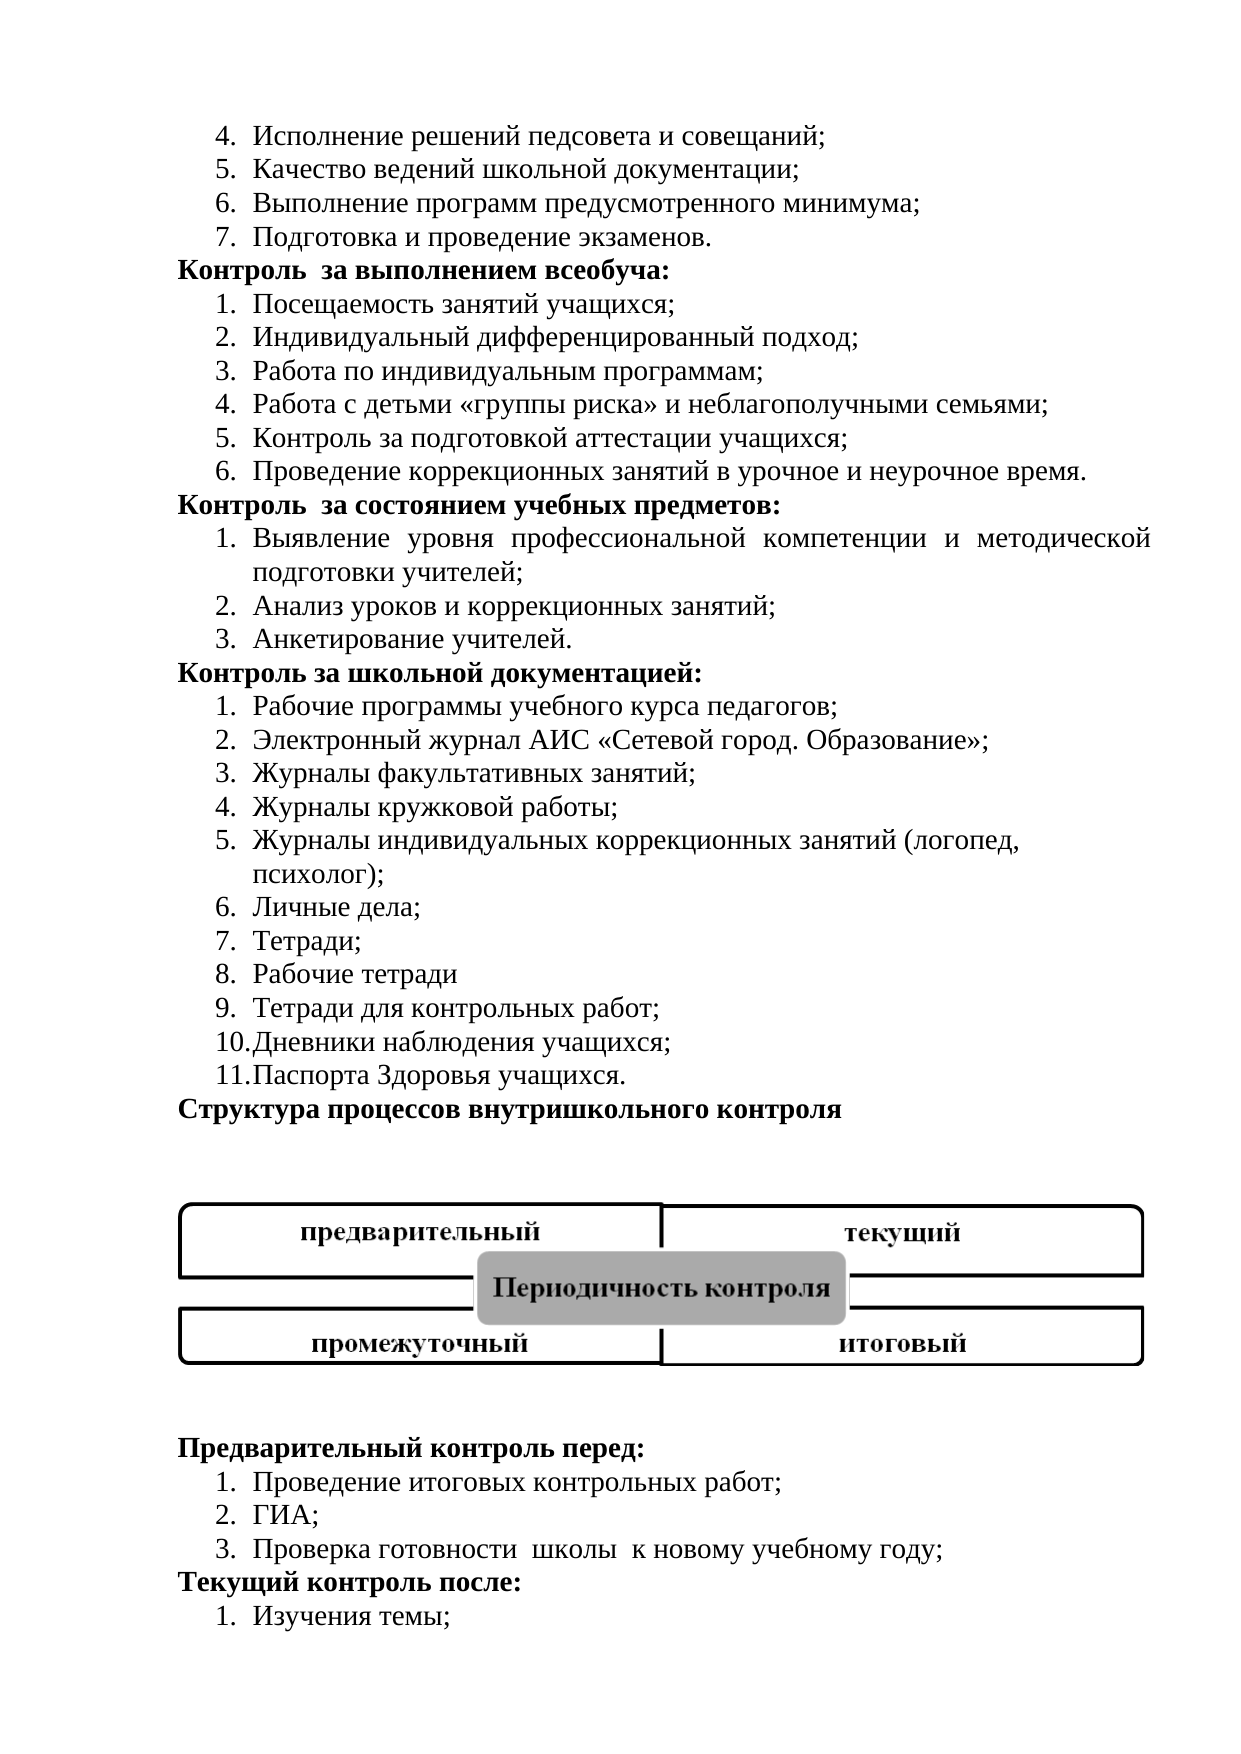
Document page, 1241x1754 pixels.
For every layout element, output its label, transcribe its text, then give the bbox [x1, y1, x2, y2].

list Работа с детьми «группы риска» и неблагополучными семьями; [215, 386, 1152, 420]
list Исполнение решений педсовета и совещаний; [215, 118, 1152, 152]
list Электронный журнал АИС «Сетевой город. Образование»; [215, 722, 1152, 755]
list Тетради; [215, 923, 1152, 957]
list Выполнение программ предусмотренного минимума; [215, 185, 1152, 219]
list ГИА; [215, 1497, 1152, 1531]
list Проверка готовности школы к новому учебному году; [215, 1531, 1152, 1564]
list Анкетирование учителей. [215, 621, 1152, 655]
list Дневники наблюдения учащихся; [215, 1024, 1152, 1057]
list Качество ведений школьной документации; [215, 152, 1152, 185]
text Структура процессов внутришкольного контроля [177, 1091, 1152, 1124]
list Личные дела; [215, 889, 1152, 923]
list Журналы факультативных занятий; [215, 755, 1152, 789]
list Подготовка и проведение экзаменов. [215, 219, 1152, 252]
list Выявление уровня профессиональной компетенции и методической подготовки учителей; [215, 521, 1152, 588]
list Контроль за подготовкой аттестации учащихся; [215, 420, 1152, 453]
list Журналы индивидуальных коррекционных занятий (логопед, психолог); [215, 822, 1152, 889]
text Текущий контроль после: [177, 1564, 1152, 1598]
list Паспорта Здоровья учащихся. [215, 1057, 1152, 1091]
text Контроль за выполнением всеобуча: [177, 252, 1152, 286]
list Тетради для контрольных работ; [215, 990, 1152, 1024]
list Рабочие программы учебного курса педагогов; [215, 688, 1152, 722]
list Индивидуальный дифференцированный подход; [215, 319, 1152, 353]
list Изучения темы; [215, 1598, 1152, 1632]
text Предварительный контроль перед: [177, 1430, 1152, 1464]
list Посещаемость занятий учащихся; [215, 286, 1152, 319]
text Контроль за школьной документацией: [177, 655, 1152, 688]
list Рабочие тетради [215, 957, 1152, 990]
picture [177, 1202, 1145, 1366]
list Проведение коррекционных занятий в урочное и неурочное время. [215, 453, 1152, 487]
list Журналы кружковой работы; [215, 789, 1152, 822]
list Анализ уроков и коррекционных занятий; [215, 588, 1152, 621]
text Контроль за состоянием учебных предметов: [177, 487, 1152, 521]
list Работа по индивидуальным программам; [215, 353, 1152, 386]
list Проведение итоговых контрольных работ; [215, 1464, 1152, 1497]
